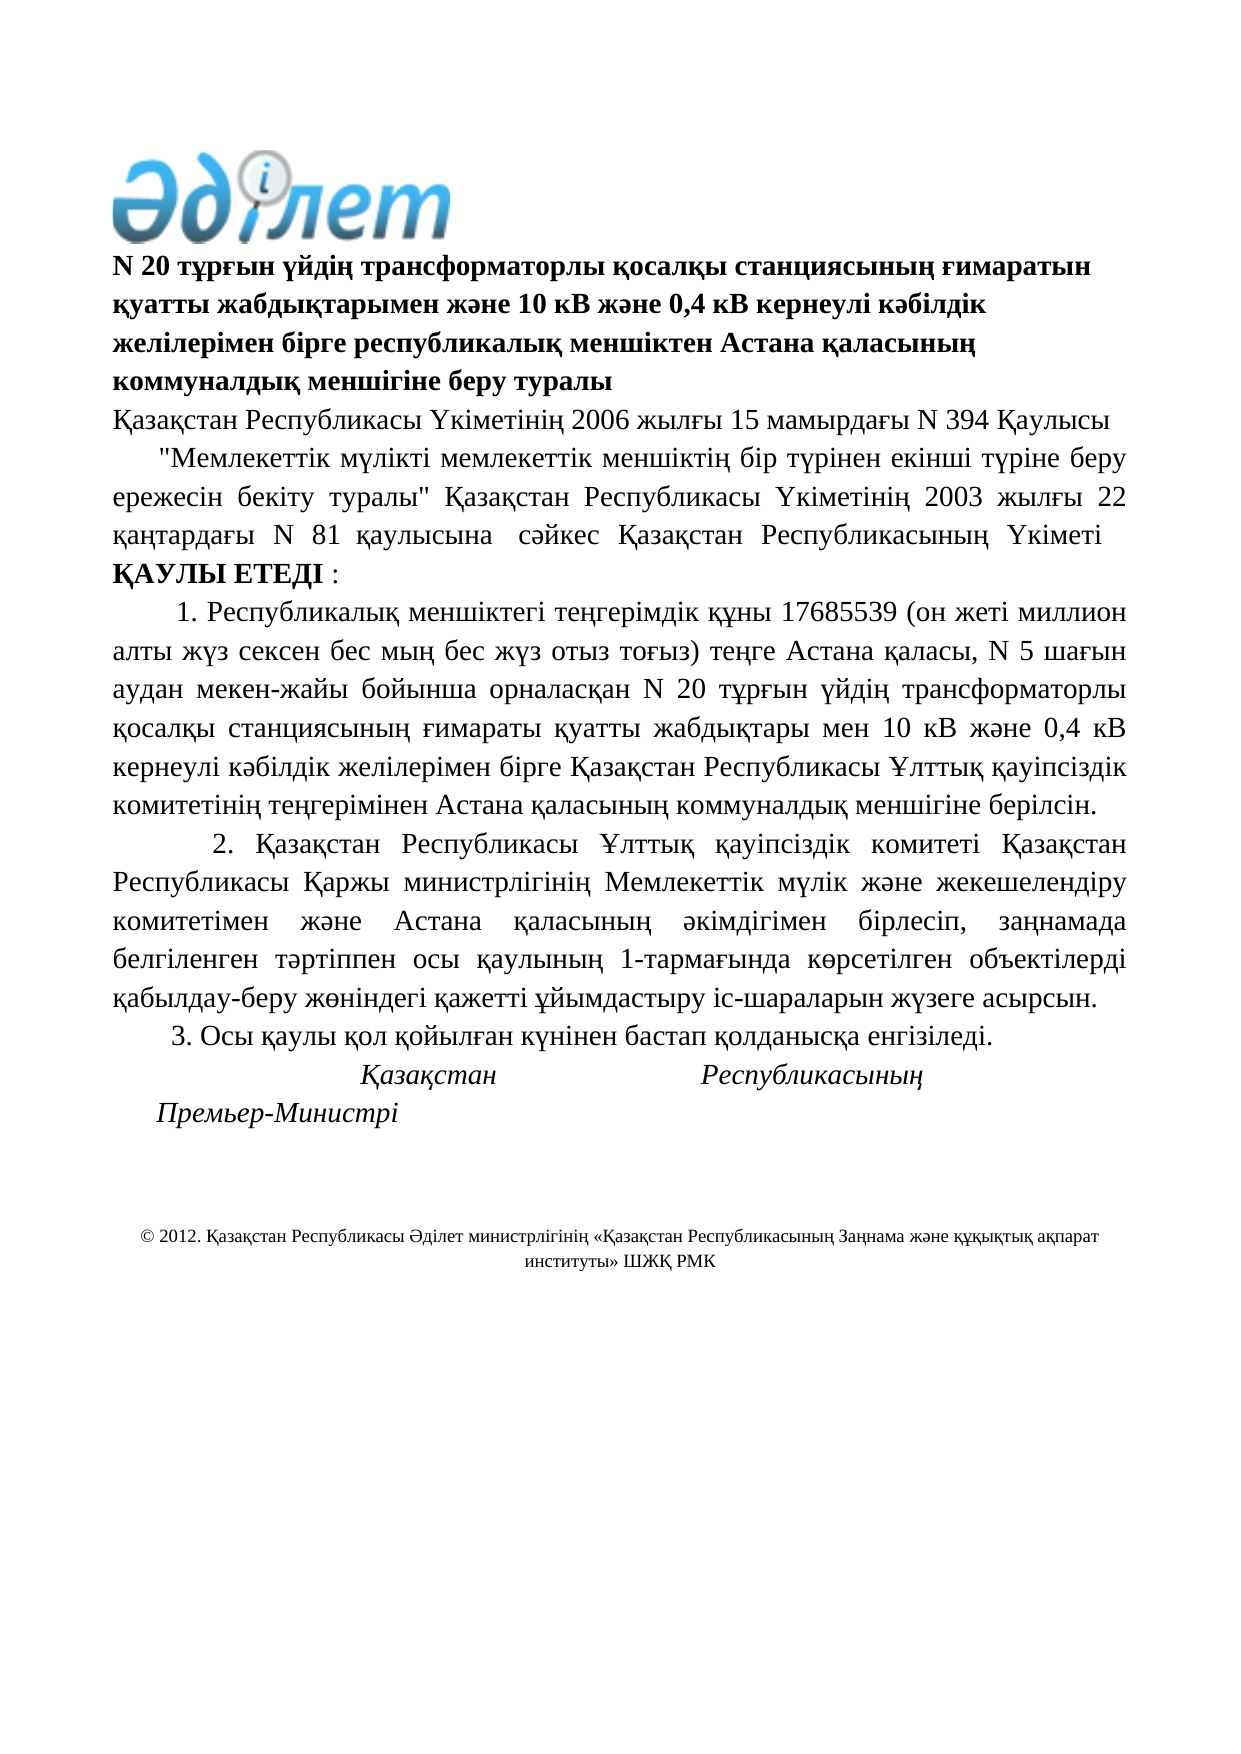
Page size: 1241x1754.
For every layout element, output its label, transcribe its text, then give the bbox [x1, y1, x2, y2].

picture [112, 150, 451, 244]
text Қазақстан Республикасының Премьер-Министрi [112, 1057, 1128, 1129]
text © 2012. Қазақстан Республикасы Әділет министрлігінің «Қазақстан Республикасының Заңнама және құқықтық ақпарат институты» ШЖҚ РМК [112, 1225, 1128, 1271]
text "Мемлекеттiк мүлiктi мемлекеттiк меншiктiң бiр түрiнен екiншi түрiне беру ережесiн бекiту туралы" Қазақстан Республикасы Үкiметiнiң 2003 жылғы 22 қаңтардағы N 81 қаулысына сәйкес Қазақстан Республикасының Үкiметi ҚАУЛЫ ЕТЕДI : [112, 440, 1128, 589]
text 2. Қазақстан Республикасы Ұлттық қауiпсiздiк комитетi Қазақстан Республикасы Қаржы министрлiгiнiң Мемлекеттiк мүлiк және жекешелендiру комитетiмен және Астана қаласының әкiмдiгiмен бiрлесiп, заңнамада белгiленген тәртiппен осы қаулының 1-тармағында көрсетiлген объектiлердi қабылдау-беру жөнiндегi қажеттi ұйымдастыру iс-шараларын жүзеге асырсын. [112, 826, 1128, 1013]
text 1. Республикалық меншiктегi теңгерiмдiк құны 17685539 (он жетi миллион алты жүз сексен бес мың бес жүз отыз тоғыз) теңге Астана қаласы, N 5 шағын аудан мекен-жайы бойынша орналасқан N 20 тұрғын үйдiң трансформаторлы қосалқы станциясының ғимараты қуатты жабдықтары мен 10 кВ және 0,4 кВ кернеулi кәбiлдiк желiлерiмен бiрге Қазақстан Республикасы Ұлттық қауiпсiздiк комитетiнiң теңгерiмiнен Астана қаласының коммуналдық меншiгiне берiлсiн. [112, 594, 1128, 821]
text 3. Осы қаулы қол қойылған күнінен бастап қолданысқа енгiзiледi. [112, 1018, 1128, 1052]
text Қазақстан Республикасы Үкіметінің 2006 жылғы 15 мамырдағы N 394 Қаулысы [112, 402, 1128, 435]
text N 20 тұрғын үйдiң трансформаторлы қосалқы станциясының ғимаратын қуатты жабдықтарымен және 10 кВ және 0,4 кВ кернеулi кәбiлдiк желiлерiмен бiрге республикалық меншiктен Астана қаласының коммуналдық меншiгiне беру туралы [112, 248, 1128, 397]
